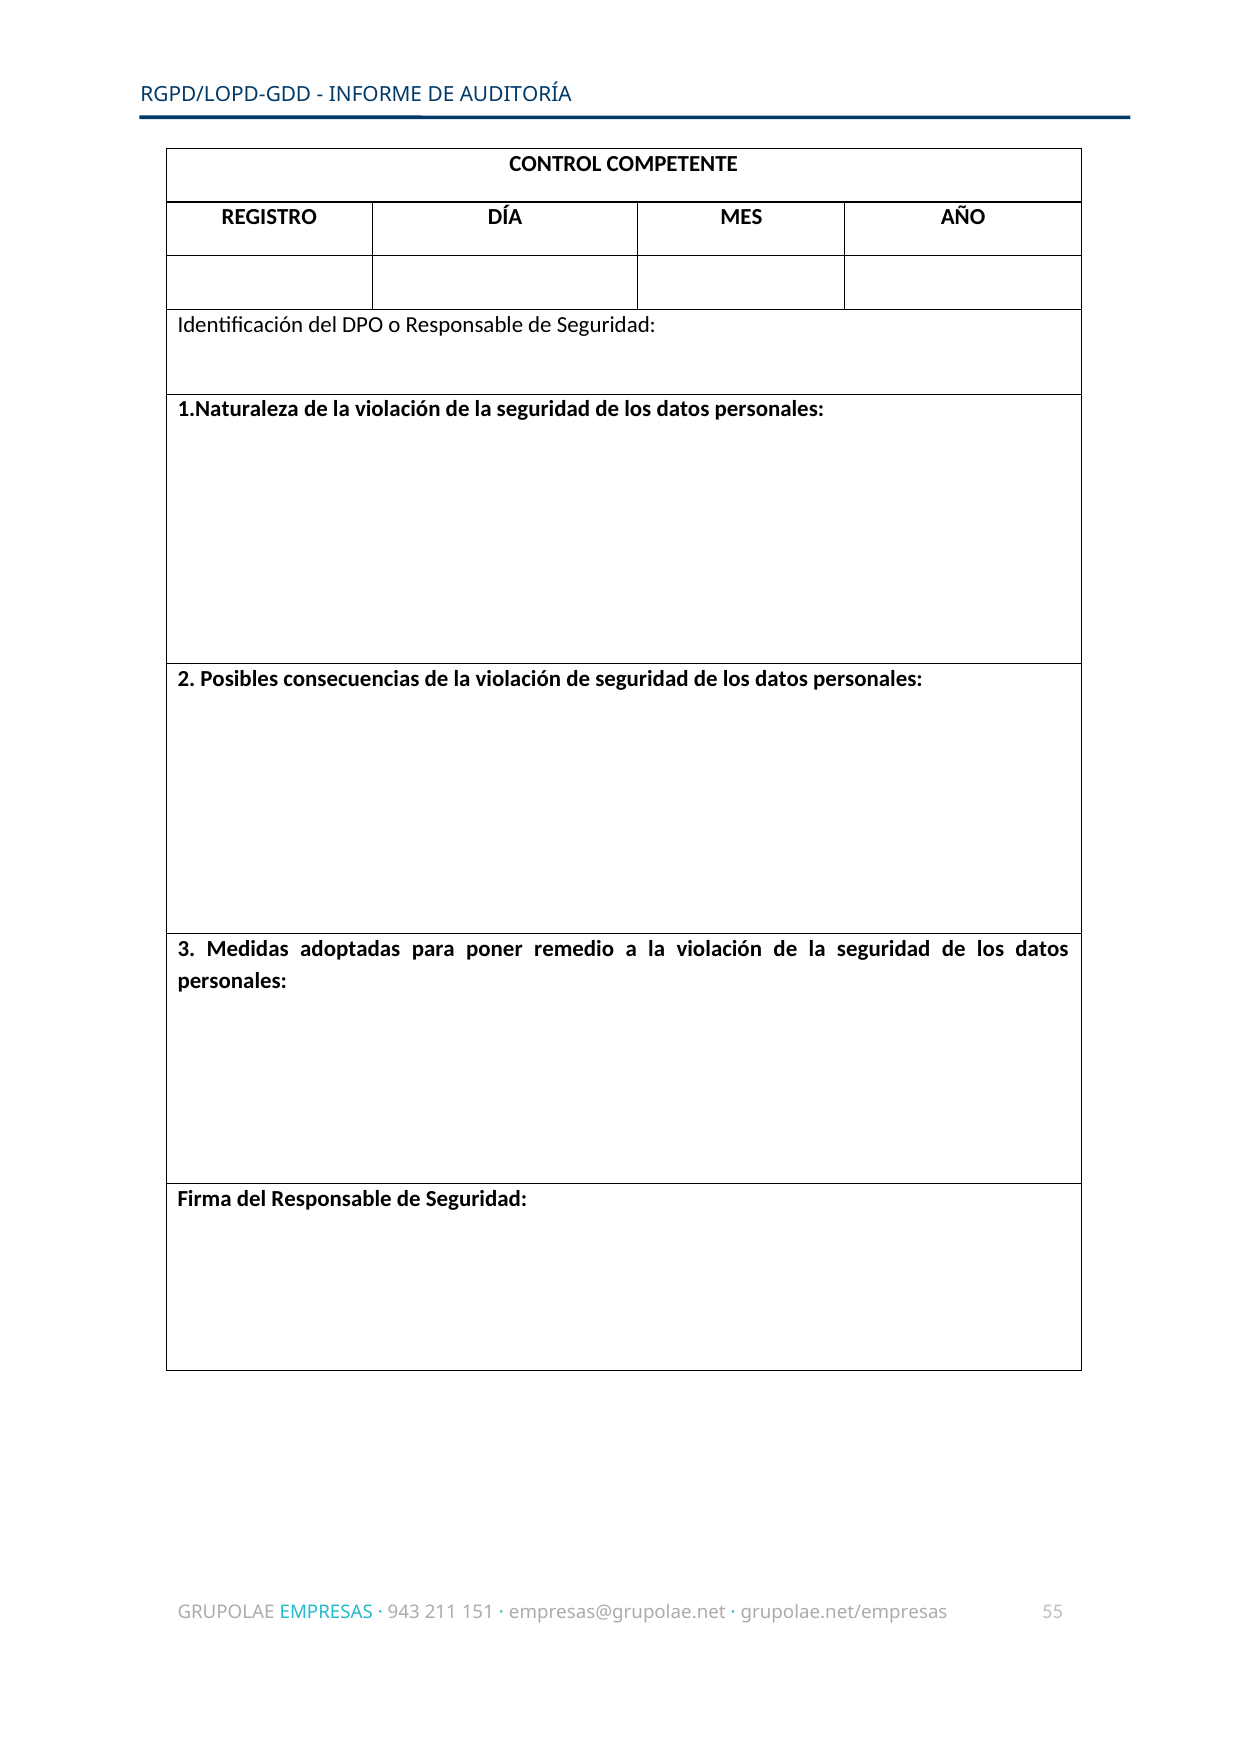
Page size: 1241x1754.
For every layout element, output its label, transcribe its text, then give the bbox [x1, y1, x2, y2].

table_cell [373, 256, 637, 309]
table_cell MES [638, 203, 844, 255]
table_cell 1.Naturaleza de la violación de la seguridad de los datos personales: [167, 395, 1081, 663]
table_cell AÑO [845, 203, 1081, 255]
table_cell [167, 256, 372, 309]
table_cell REGISTRO [167, 203, 372, 255]
table_cell Firma del Responsable de Seguridad: [167, 1184, 1081, 1370]
table_cell [638, 256, 844, 309]
table_cell Identificación del DPO o Responsable de Seguridad: [167, 310, 1081, 393]
table_cell [845, 256, 1081, 309]
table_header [167, 149, 1081, 201]
table_cell DÍA [373, 203, 637, 255]
table_cell 2. Posibles consecuencias de la violación de seguridad de los datos personales: [167, 664, 1081, 933]
table_cell 3. Medidas adoptadas para poner remedio a la violación de la seguridad de los datos personales: [167, 934, 1081, 1183]
